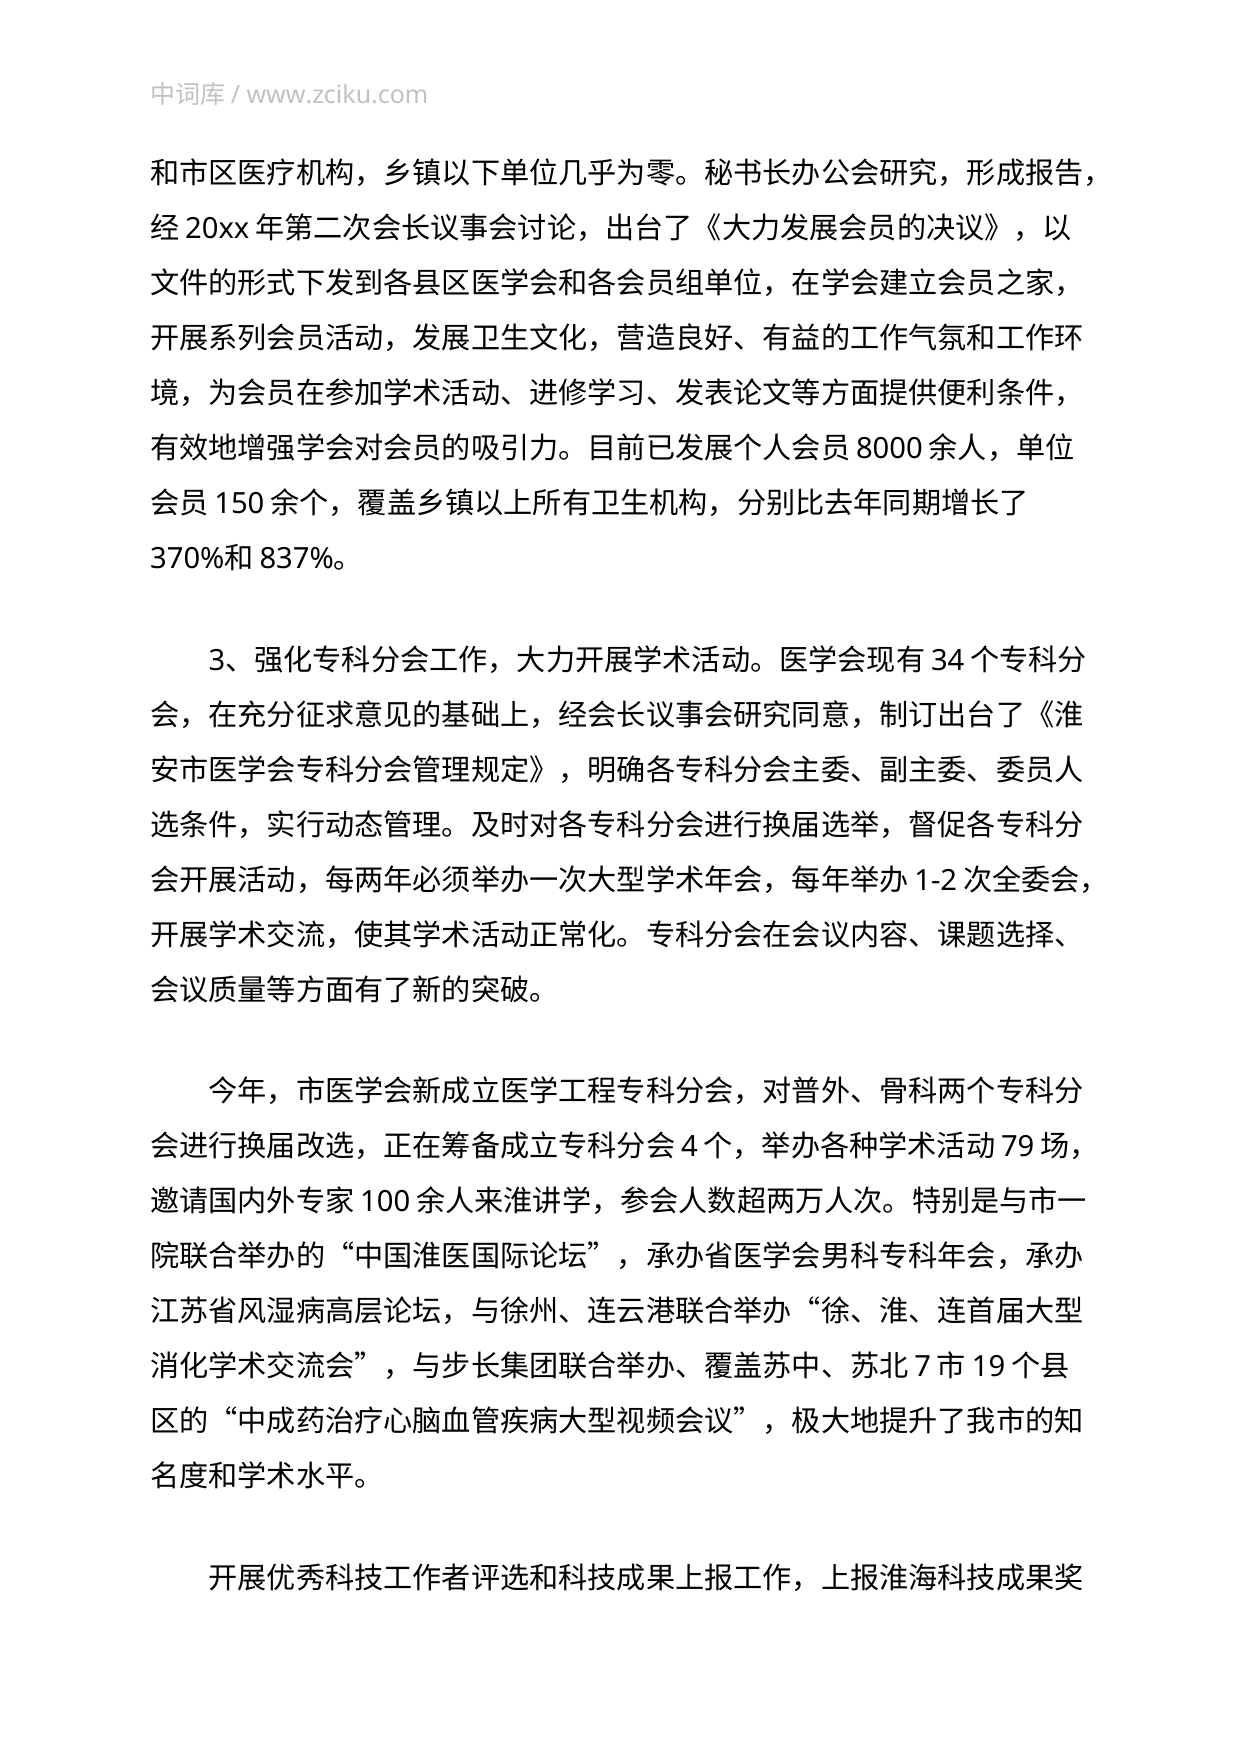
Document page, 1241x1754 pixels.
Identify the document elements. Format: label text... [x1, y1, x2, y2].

text 3、强化专科分会工作，大力开展学术活动。医学会现有34个专科分会，在充分征求意见的基础上，经会长议事会研究同意，制订出台了《淮安市医学会专科分会管理规定》，明确各专科分会主委、副主委、委员人选条件，实行动态管理。及时对各专科分会进行换届选举，督促各专科分会开展活动，每两年必须举办一次大型学术年会，每年举办1-2次全委会，开展学术交流，使其学术活动正常化。专科分会在会议内容、课题选择、会议质量等方面有了新的突破。 [150, 637, 1090, 1008]
text 今年，市医学会新成立医学工程专科分会，对普外、骨科两个专科分会进行换届改选，正在筹备成立专科分会4个，举办各种学术活动79场，邀请国内外专家100余人来淮讲学，参会人数超两万人次。特别是与市一院联合举办的“中国淮医国际论坛”，承办省医学会男科专科年会，承办江苏省风湿病高层论坛，与徐州、连云港联合举办“徐、淮、连首届大型消化学术交流会”，与步长集团联合举办、覆盖苏中、苏北7市19个县区的“中成药治疗心脑血管疾病大型视频会议”，极大地提升了我市的知名度和学术水平。 [150, 1068, 1090, 1495]
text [150, 150, 1090, 577]
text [150, 1554, 1090, 1597]
